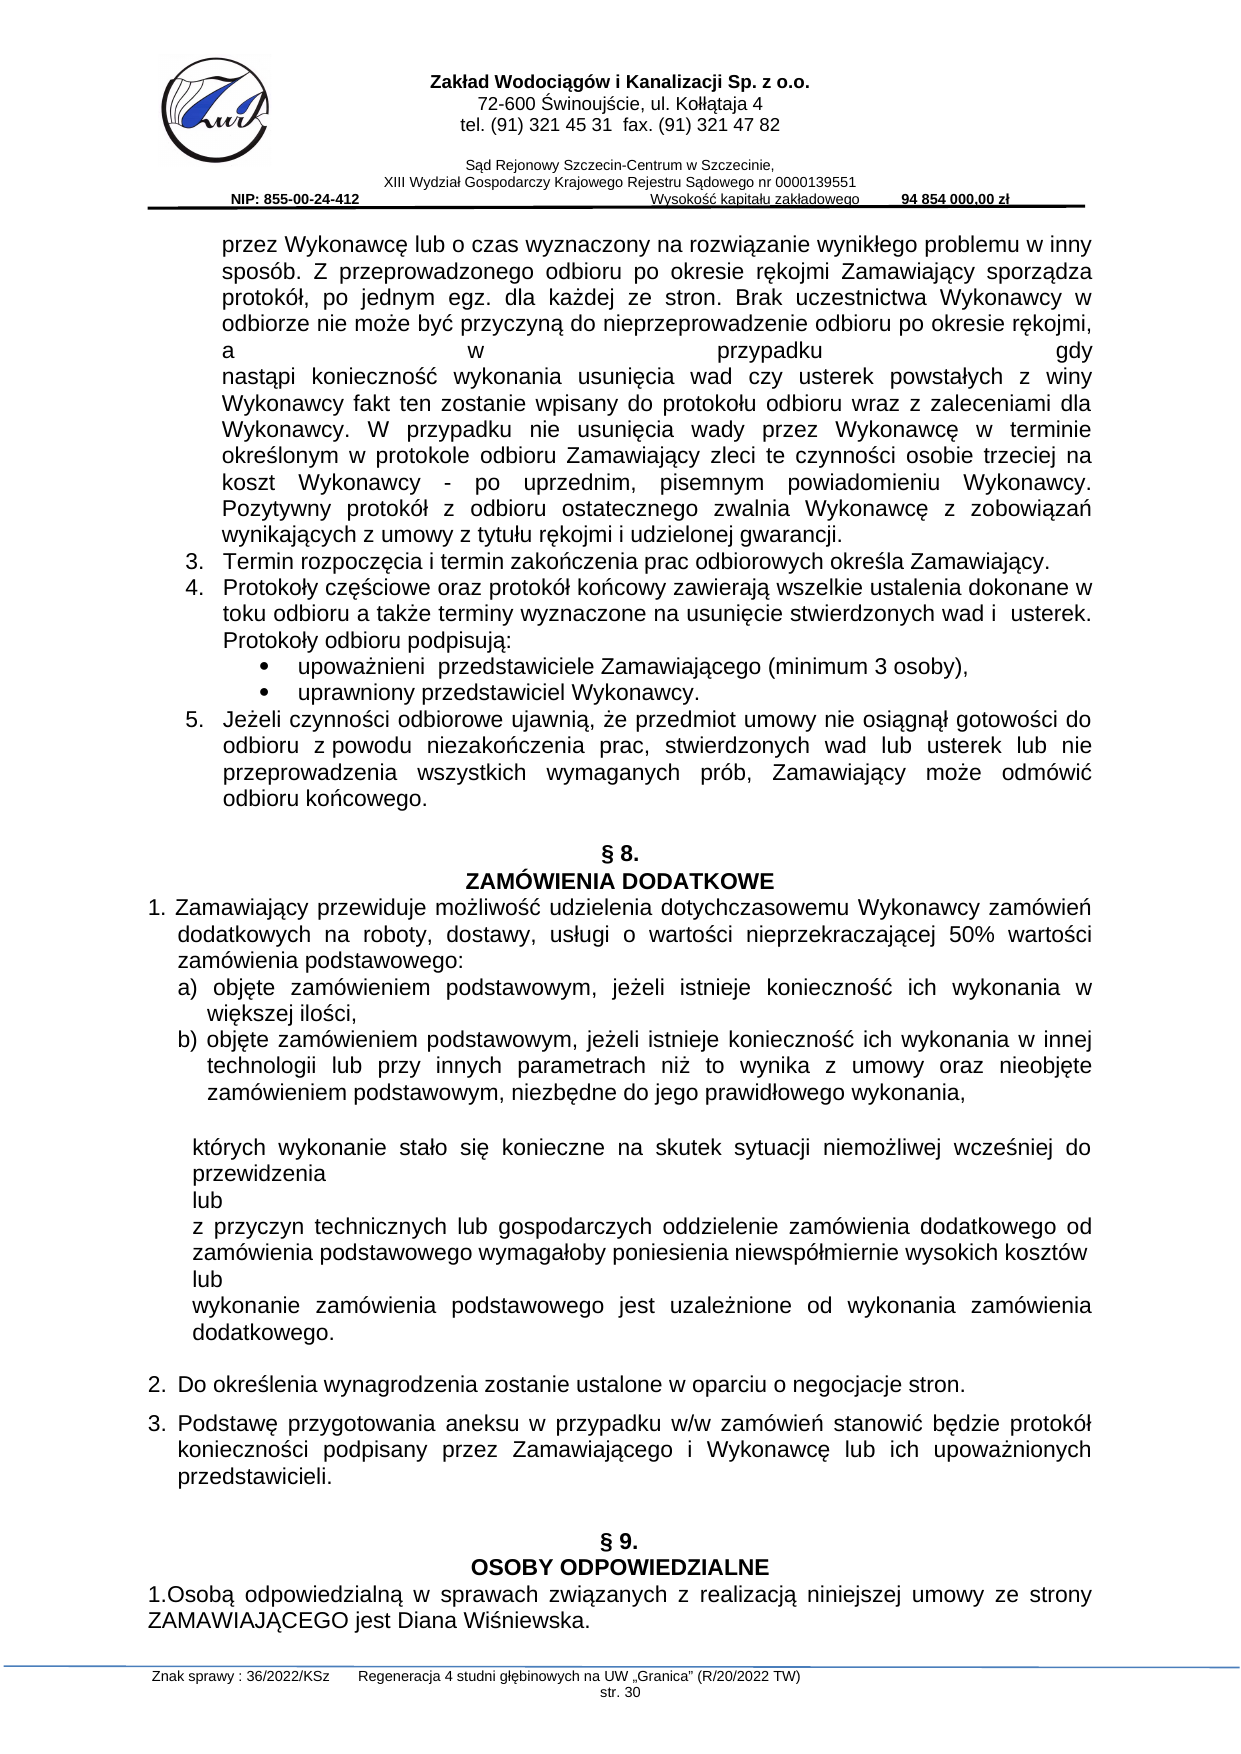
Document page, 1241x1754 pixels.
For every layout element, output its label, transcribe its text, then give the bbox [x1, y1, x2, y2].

text 1.Osobą odpowiedzialną w sprawach związanych z realizacją niniejszej umowy ze strony ZAMAWIAJĄCEGO jest Diana Wiśniewska. [148, 1581, 1092, 1633]
picture [158, 54, 272, 167]
list Protokoły częściowe oraz protokół końcowy zawierają wszelkie ustalenia dokonane w toku odbioru a także terminy wyznaczone na usunięcie stwierdzonych wad i usterek. Protokoły odbioru podpisują: [185, 574, 1092, 653]
text z przyczyn technicznych lub gospodarczych oddzielenie zamówienia dodatkowego od zamówienia podstawowego wymagałoby poniesienia niewspółmiernie wysokich kosztów [192, 1213, 1092, 1266]
list uprawniony przedstawiciel Wykonawcy. [260, 679, 1092, 706]
text ZAMÓWIENIA DODATKOWE [148, 868, 1092, 894]
list upoważnieni przedstawiciele Zamawiającego (minimum 3 osoby), [260, 653, 1092, 679]
list Do określenia wynagrodzenia zostanie ustalone w oparciu o negocjacje stron. [148, 1371, 1092, 1397]
text lub [192, 1187, 1092, 1213]
list Podstawę przygotowania aneksu w przypadku w/w zamówień stanowić będzie protokół konieczności podpisany przez Zamawiającego i Wykonawcę lub ich upoważnionych przedstawicieli. [148, 1410, 1092, 1489]
text b) objęte zamówieniem podstawowym, jeżeli istnieje konieczność ich wykonania w innej technologii lub przy innych parametrach niż to wynika z umowy oraz nieobjęte zamówieniem podstawowym, niezbędne do jego prawidłowego wykonania, [177, 1026, 1092, 1105]
text a) objęte zamówieniem podstawowym, jeżeli istnieje konieczność ich wykonania w większej ilości, [177, 973, 1092, 1026]
text lub [192, 1266, 1092, 1292]
text których wykonanie stało się konieczne na skutek sytuacji niemożliwej wcześniej do przewidzenia [192, 1134, 1092, 1187]
text § 8. [148, 839, 1092, 866]
list Jeżeli czynności odbiorowe ujawnią, że przedmiot umowy nie osiągnął gotowości do odbioru z powodu niezakończenia prac, stwierdzonych wad lub usterek lub nie przeprowadzenia wszystkich wymaganych prób, Zamawiający może odmówić odbioru końcowego. [185, 706, 1092, 811]
text § 9. [148, 1528, 1092, 1554]
text OSOBY ODPOWIEDZIALNE [148, 1554, 1092, 1581]
text 1. Zamawiający przewiduje możliwość udzielenia dotychczasowemu Wykonawcy zamówień dodatkowych na roboty, dostawy, usługi o wartości nieprzekraczającej 50% wartości zamówienia podstawowego: [148, 894, 1092, 973]
text wykonanie zamówienia podstawowego jest uzależnione od wykonania zamówienia dodatkowego. [192, 1292, 1092, 1345]
list Termin rozpoczęcia i termin zakończenia prac odbiorowych określa Zamawiający. [185, 548, 1092, 574]
